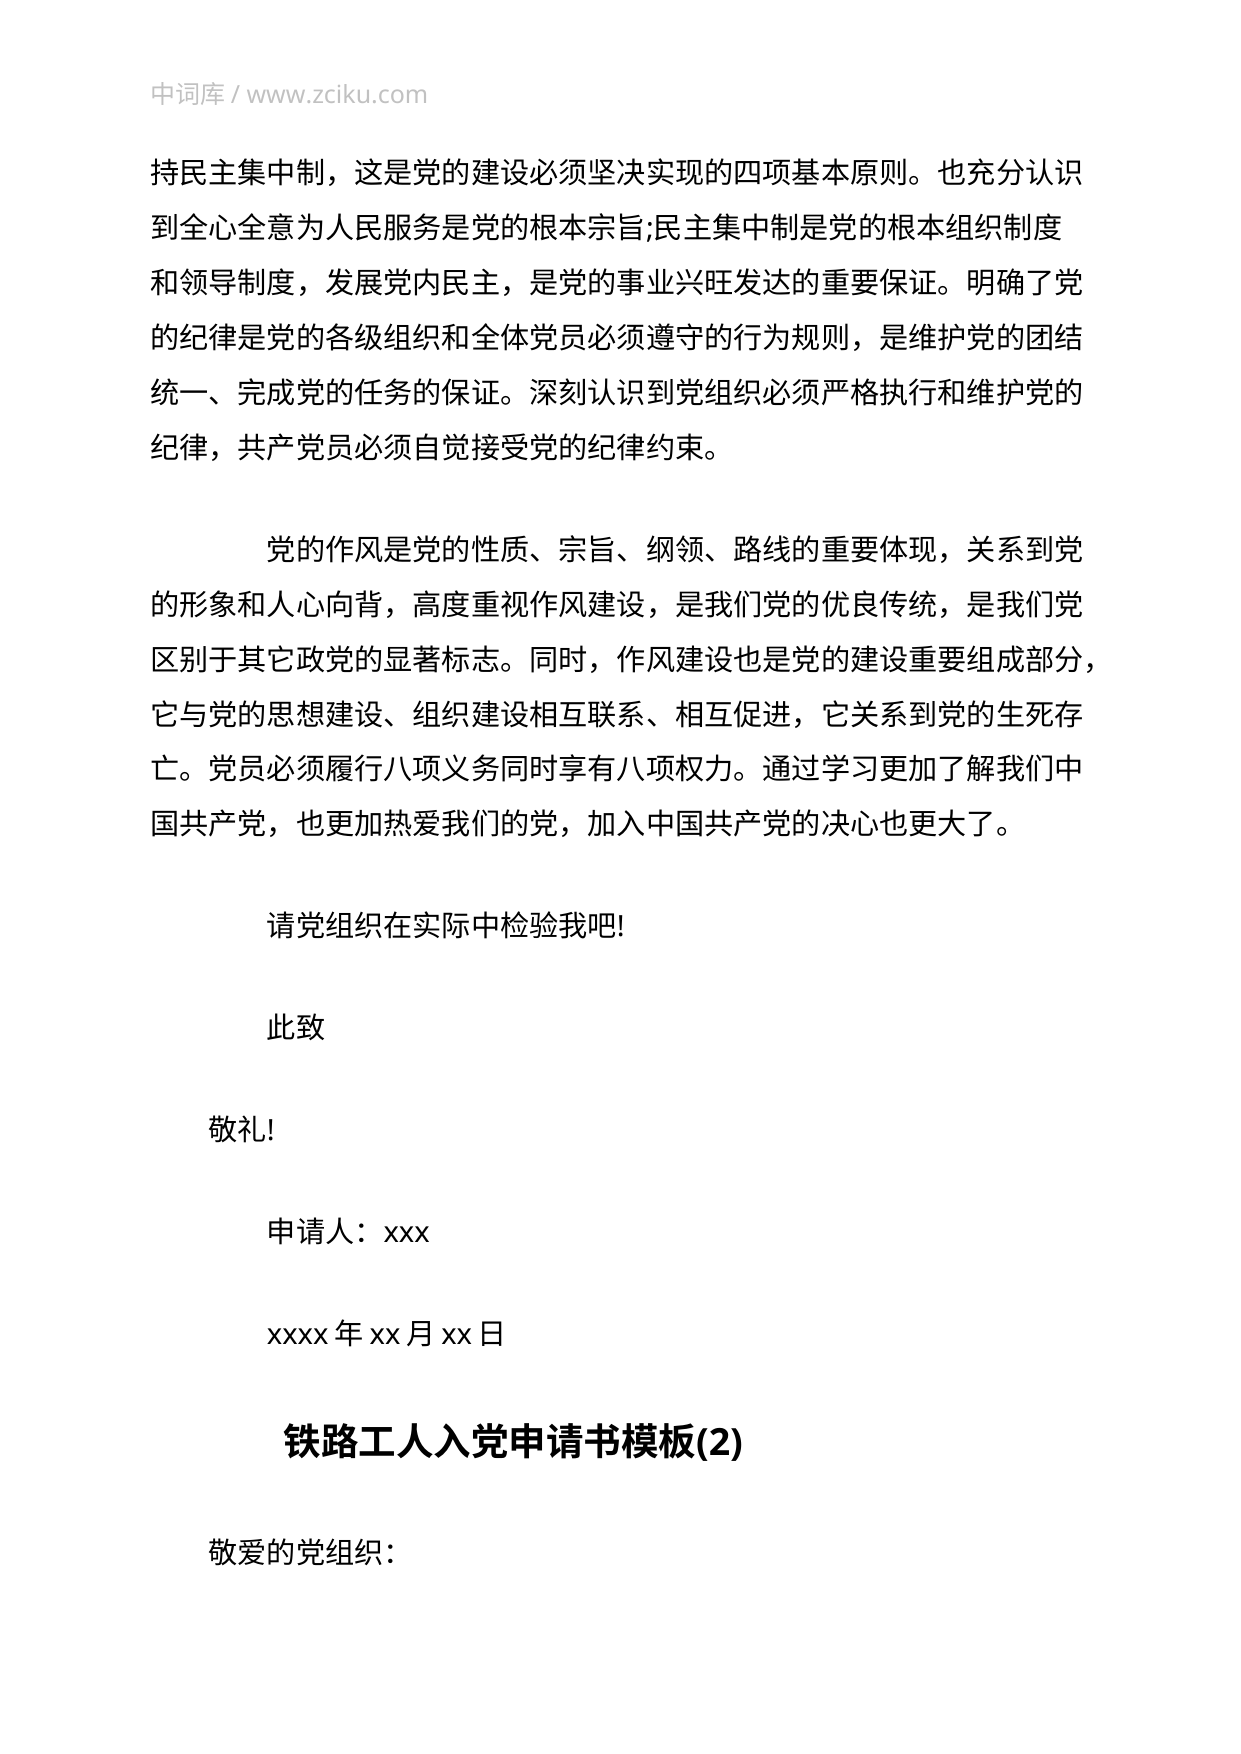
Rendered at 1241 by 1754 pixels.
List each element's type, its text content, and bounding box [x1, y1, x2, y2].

text 申请人：xxx [150, 1208, 1090, 1251]
text xxxx年xx月xx日 [150, 1310, 1090, 1353]
text 此致 [150, 1004, 1090, 1047]
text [150, 150, 1090, 467]
text 请党组织在实际中检验我吧! [150, 903, 1090, 945]
text 敬爱的党组织： [150, 1530, 1090, 1572]
text 党的作风是党的性质、宗旨、纲领、路线的重要体现，关系到党的形象和人心向背，高度重视作风建设，是我们党的优良传统，是我们党区别于其它政党的显著标志。同时，作风建设也是党的建设重要组成部分，它与党的思想建设、组织建设相互联系、相互促进，它关系到党的生死存亡。党员必须履行八项义务同时享有八项权力。通过学习更加了解我们中国共产党，也更加热爱我们的党，加入中国共产党的决心也更大了。 [150, 526, 1090, 843]
text 敬礼! [150, 1106, 1090, 1149]
text 铁路工人入党申请书模板(2) [150, 1412, 1090, 1467]
